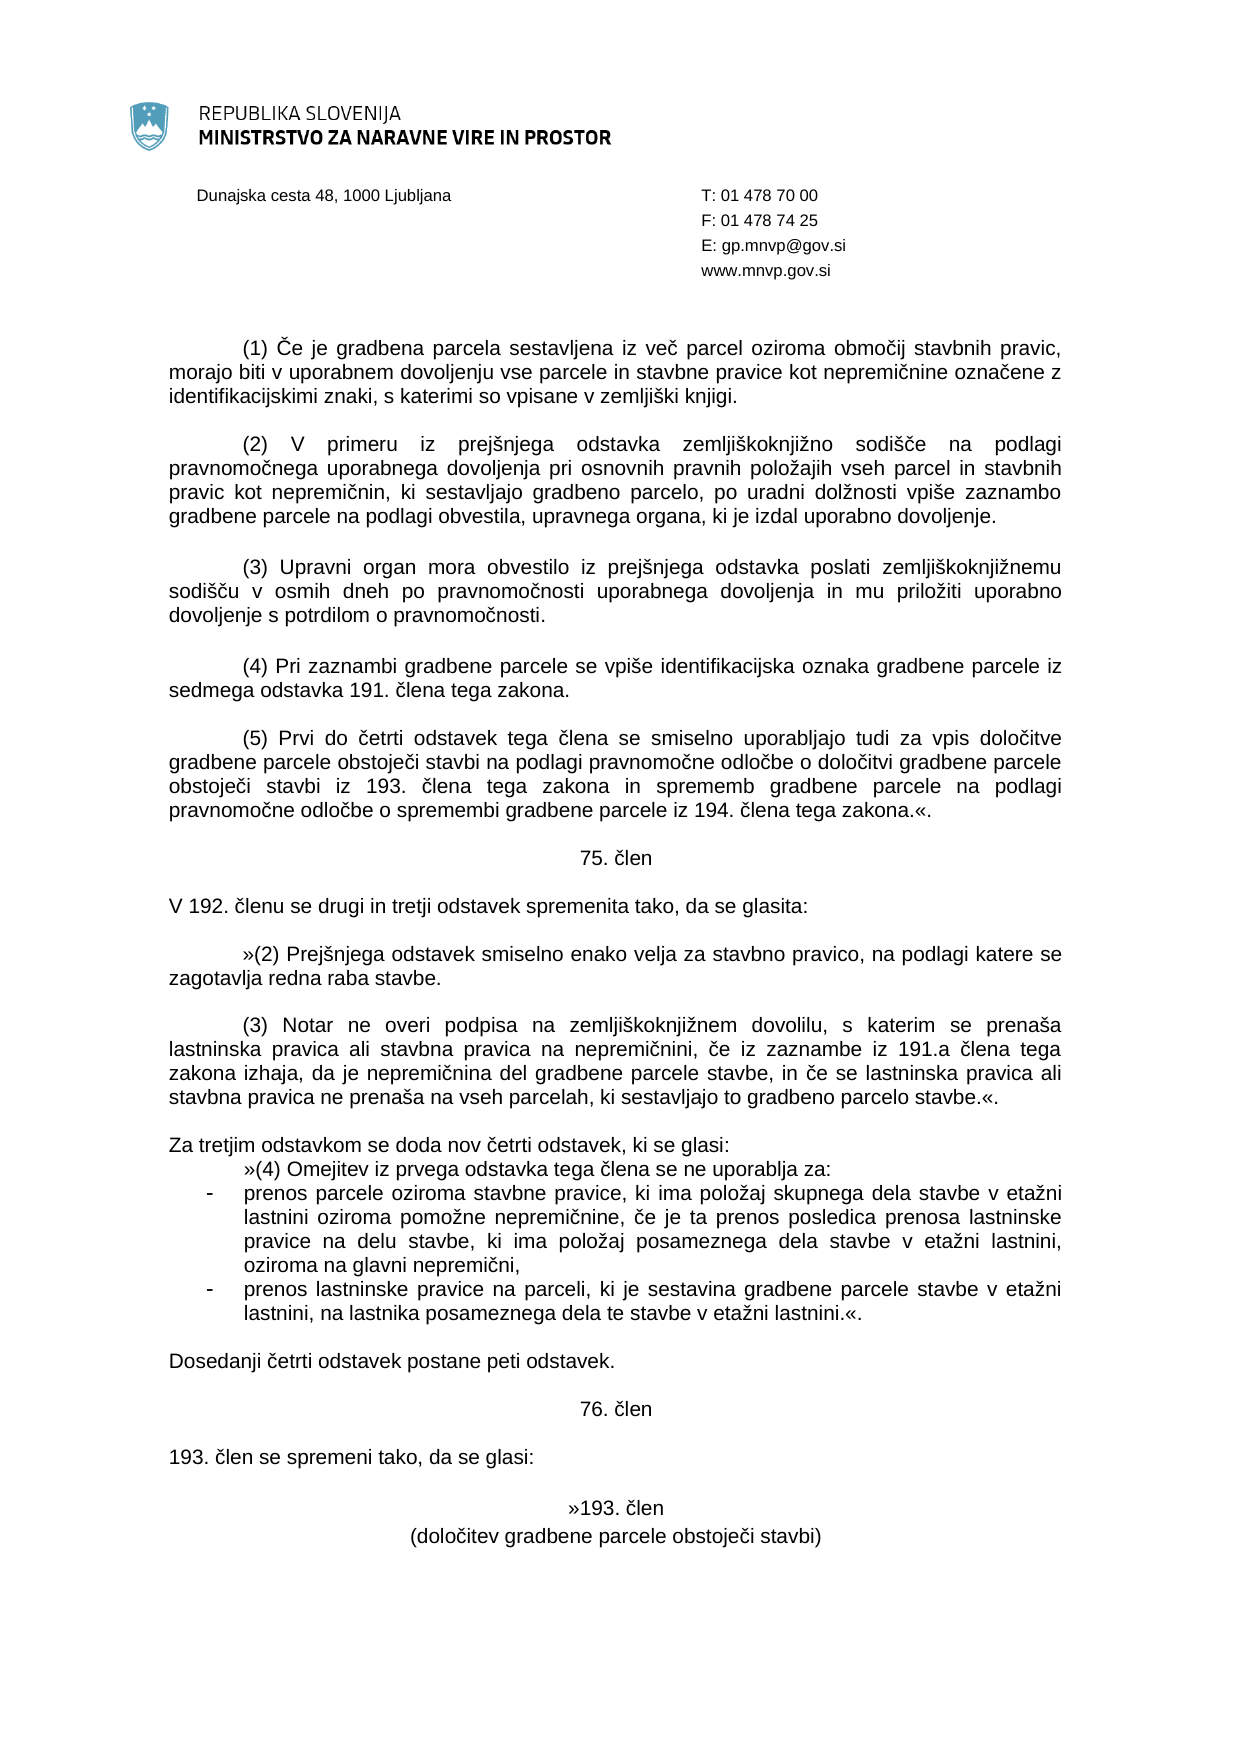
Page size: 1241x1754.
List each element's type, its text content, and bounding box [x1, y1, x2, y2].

text 76. člen [169, 1397, 1063, 1421]
text (določitev gradbene parcele obstoječi stavbi) [169, 1520, 1063, 1548]
text (4) Pri zaznambi gradbene parcele se vpiše identifikacijska oznaka gradbene parcele iz sedmega odstavka 191. člena tega zakona. [169, 654, 1063, 702]
list prenos parcele oziroma stavbne pravice, ki ima položaj skupnega dela stavbe v etažni lastnini oziroma pomožne nepremičnine, če je ta prenos posledica prenosa lastninske pravice na delu stavbe, ki ima položaj posameznega dela stavbe v etažni lastnini, oziroma na glavni nepremični, [206, 1181, 1063, 1277]
text »(4) Omejitev iz prvega odstavka tega člena se ne uporablja za: [244, 1157, 1063, 1181]
text Dosedanji četrti odstavek postane peti odstavek. [169, 1349, 1063, 1373]
text 75. člen [169, 846, 1063, 869]
list prenos lastninske pravice na parceli, ki je sestavina gradbene parcele stavbe v etažni lastnini, na lastnika posameznega dela te stavbe v etažni lastnini.«. [206, 1277, 1063, 1325]
text (1) Če je gradbena parcela sestavljena iz več parcel oziroma območij stavbnih pravic, morajo biti v uporabnem dovoljenju vse parcele in stavbne pravice kot nepremičnine označene z identifikacijskimi znaki, s katerimi so vpisane v zemljiški knjigi. [169, 336, 1063, 408]
text Za tretjim odstavkom se doda nov četrti odstavek, ki se glasi: [169, 1133, 1063, 1157]
text V 192. členu se drugi in tretji odstavek spremenita tako, da se glasita: [169, 893, 1063, 917]
text »193. člen [169, 1493, 1063, 1520]
text (5) Prvi do četrti odstavek tega člena se smiselno uporabljajo tudi za vpis določitve gradbene parcele obstoječi stavbi na podlagi pravnomočne odločbe o določitvi gradbene parcele obstoječi stavbi iz 193. člena tega zakona in sprememb gradbene parcele na podlagi pravnomočne odločbe o spremembi gradbene parcele iz 194. člena tega zakona.«. [169, 726, 1063, 822]
text (3) Upravni organ mora obvestilo iz prejšnjega odstavka poslati zemljiškoknjižnemu sodišču v osmih dneh po pravnomočnosti uporabnega dovoljenja in mu priložiti uporabno dovoljenje s potrdilom o pravnomočnosti. [169, 555, 1063, 627]
text 193. člen se spremeni tako, da se glasi: [169, 1445, 1063, 1469]
picture [24, 5, 705, 152]
text »(2) Prejšnjega odstavek smiselno enako velja za stavbno pravico, na podlagi katere se zagotavlja redna raba stavbe. [169, 941, 1063, 989]
text (3) Notar ne overi podpisa na zemljiškoknjižnem dovolilu, s katerim se prenaša lastninska pravica ali stavbna pravica na nepremičnini, če iz zaznambe iz 191.a člena tega zakona izhaja, da je nepremičnina del gradbene parcele stavbe, in če se lastninska pravica ali stavbna pravica ne prenaša na vseh parcelah, ki sestavljajo to gradbeno parcelo stavbe.«. [169, 1013, 1063, 1109]
text (2) V primeru iz prejšnjega odstavka zemljiškoknjižno sodišče na podlagi pravnomočnega uporabnega dovoljenja pri osnovnih pravnih položajih vseh parcel in stavbnih pravic kot nepremičnin, ki sestavljajo gradbeno parcelo, po uradni dolžnosti vpiše zaznambo gradbene parcele na podlagi obvestila, upravnega organa, ki je izdal uporabno dovoljenje. [169, 432, 1063, 528]
